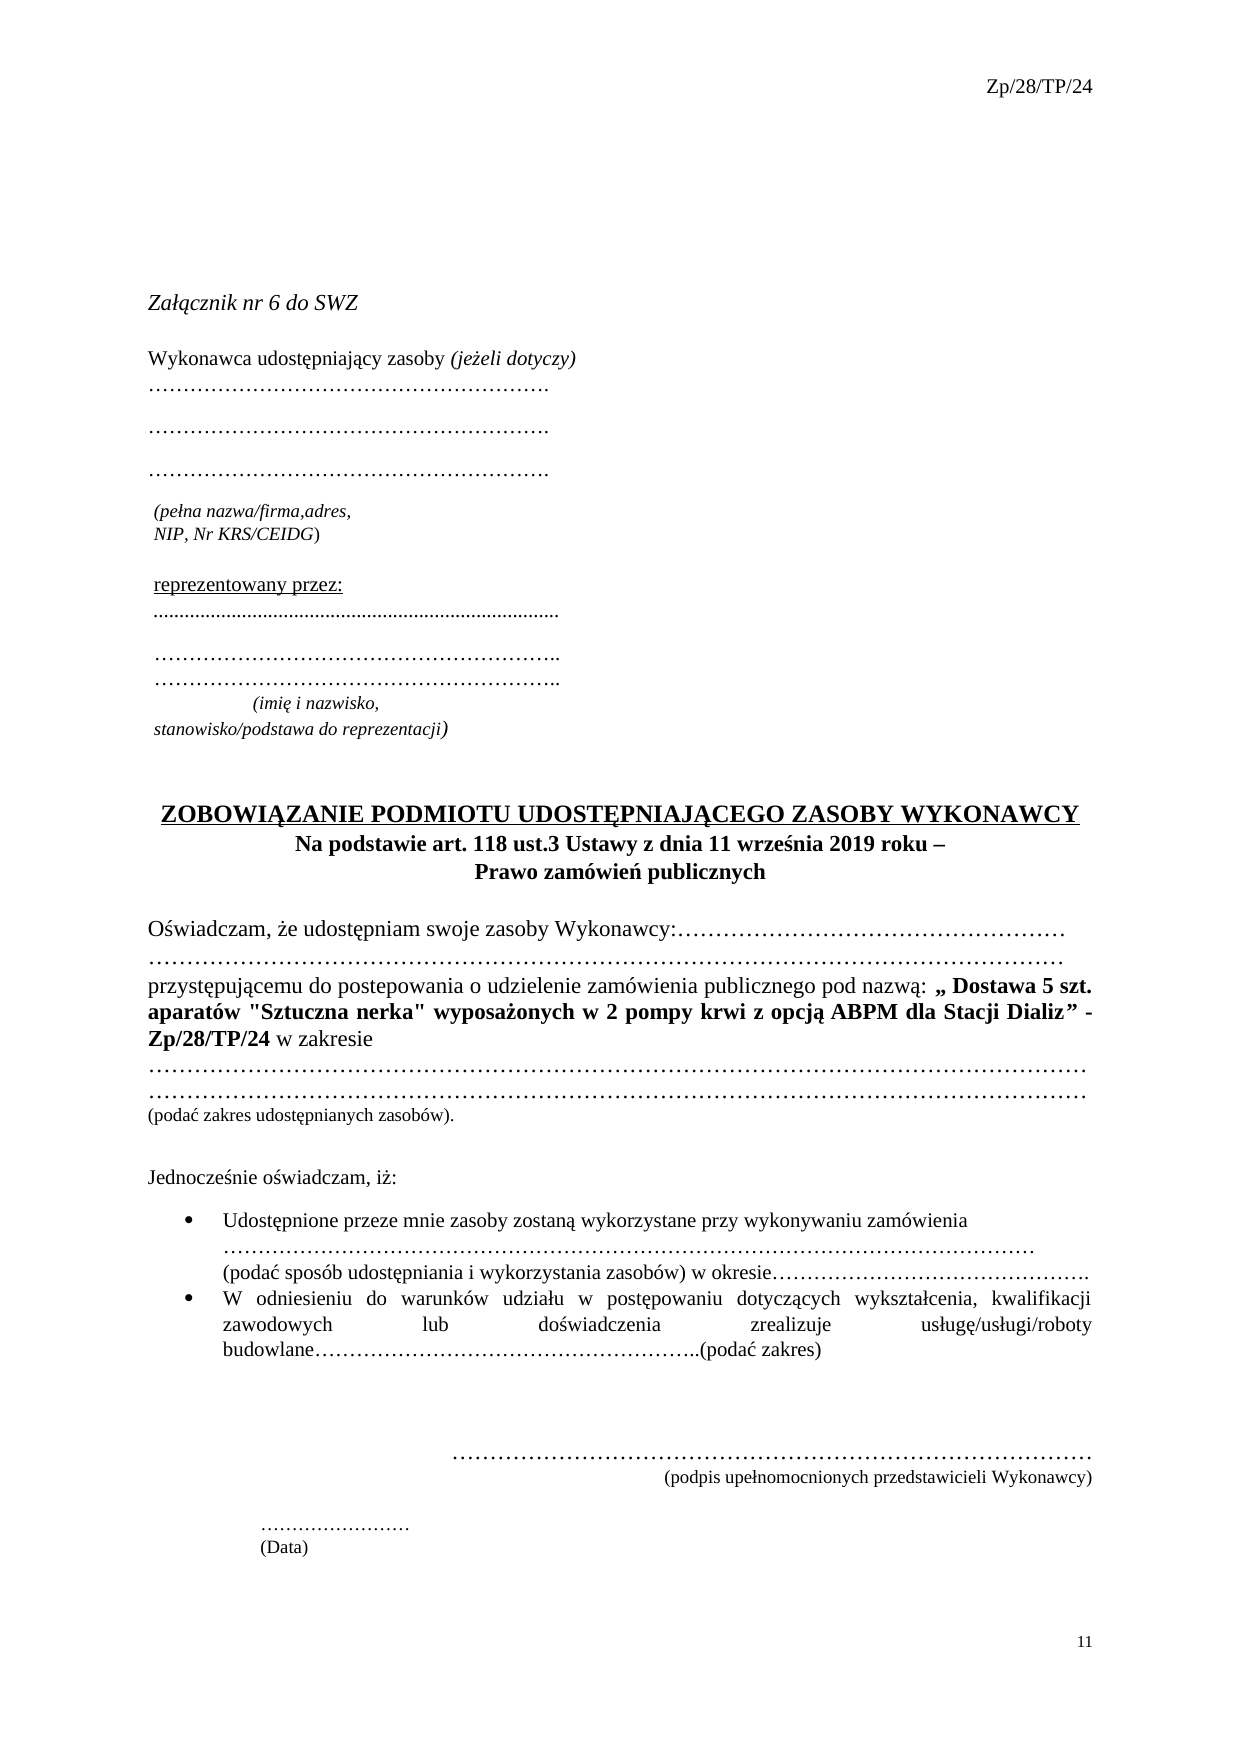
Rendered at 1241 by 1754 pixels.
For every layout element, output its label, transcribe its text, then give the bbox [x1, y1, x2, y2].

text .............................................................................. [148, 598, 1092, 622]
text (podpis upełnomocnionych przedstawicieli Wykonawcy) [260, 1466, 1092, 1488]
text Prawo zamówień publicznych [148, 858, 1092, 884]
text …………………………………………………. [148, 372, 1092, 396]
text ………………………………………………….. [154, 640, 1092, 664]
text (pełna nazwa/firma,adres, [154, 499, 1092, 521]
text …………………………………………………. [148, 457, 1092, 481]
text Wykonawca udostępniający zasoby (jeżeli dotyczy) [148, 346, 1092, 370]
text ………………………………………………………………………………………………………… [148, 943, 1092, 970]
text stanowisko/podstawa do reprezentacji) [154, 716, 1092, 740]
text ………………………………………………….. [154, 666, 1092, 690]
text …………………… [260, 1513, 1092, 1534]
text (imię i nazwisko, [154, 692, 1092, 714]
text przystępującemu do postepowania o udzielenie zamówienia publicznego pod nazwą: „ Dostawa 5 szt. aparatów "Sztuczna nerka" wyposażonych w 2 pompy krwi z opcją ABPM dla Stacji Dializ” - Zp/28/TP/24 w zakresie [148, 972, 1092, 1051]
text …………………………………………………………………………………………………………………………………………………………………………………………………………………………(podać zakres udostępnianych zasobów). [148, 1051, 1092, 1125]
text Załącznik nr 6 do SWZ [148, 289, 1092, 315]
list W odniesieniu do warunków udziału w postępowaniu dotyczących wykształcenia, kwalifikacji zawodowych lub doświadczenia zrealizuje usługę/usługi/roboty budowlane………………………………………………..(podać zakres) [185, 1286, 1092, 1361]
text ZOBOWIĄZANIE PODMIOTU UDOSTĘPNIAJĄCEGO ZASOBY WYKONAWCY [148, 799, 1092, 827]
text Na podstawie art. 118 ust.3 Ustawy z dnia 11 września 2019 roku – [148, 830, 1092, 856]
text ………………………………………………………………………… [260, 1438, 1092, 1464]
text …………………………………………………. [148, 414, 1092, 438]
text NIP, Nr KRS/CEIDG) [154, 523, 1092, 544]
text (Data) [260, 1536, 1092, 1558]
text ……………………………………………………………………………………………………… (podać sposób udostępniania i wykorzystania zasobów) w okresie………………………………………. [223, 1234, 1092, 1284]
text Jednocześnie oświadczam, iż: [148, 1165, 1092, 1189]
list Udostępnione przeze mnie zasoby zostaną wykorzystane przy wykonywaniu zamówienia [185, 1208, 1092, 1232]
text reprezentowany przez: [154, 572, 1092, 596]
text Oświadczam, że udostępniam swoje zasoby Wykonawcy:…………………………………………… [148, 915, 1092, 941]
